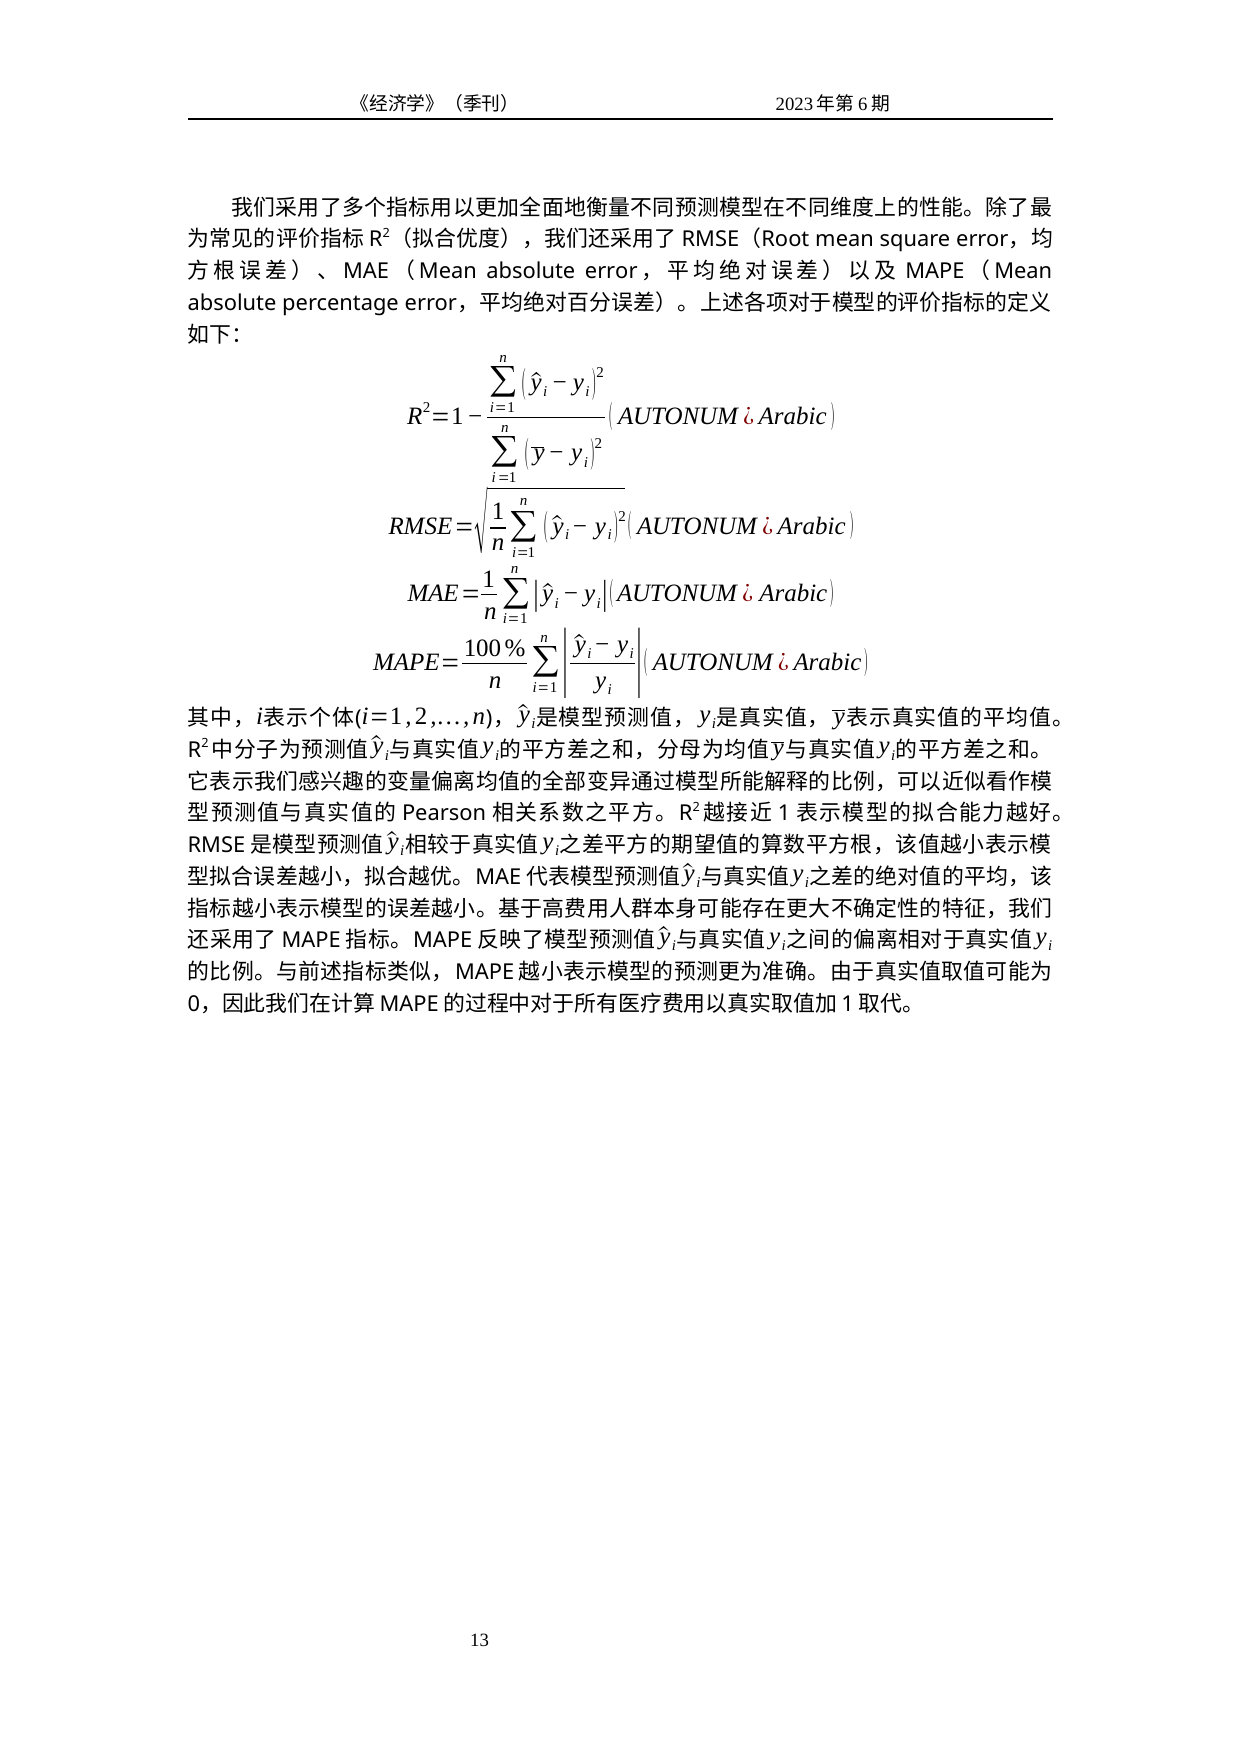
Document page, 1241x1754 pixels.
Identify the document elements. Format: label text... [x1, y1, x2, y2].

text 我们采用了多个指标用以更加全面地衡量不同预测模型在不同维度上的性能。除了最为常见的评价指标R2（拟合优度），我们还采用了RMSE（Root mean square error，均方根误差）、MAE（Mean absolute error，平均绝对误差）以及MAPE（Mean absolute percentage error，平均绝对百分误差）。上述各项对于模型的评价指标的定义如下： [187, 190, 1053, 348]
text 其中，表示个体()，是模型预测值，是真实值，表示真实值的平均值。R2中分子为预测值与真实值的平方差之和，分母为均值与真实值的平方差之和。它表示我们感兴趣的变量偏离均值的全部变异通过模型所能解释的比例，可以近似看作模型预测值与真实值的Pearson相关系数之平方。R2越接近1表示模型的拟合能力越好。RMSE是模型预测值相较于真实值之差平方的期望值的算数平方根，该值越小表示模型拟合误差越小，拟合越优。MAE代表模型预测值与真实值之差的绝对值的平均，该指标越小表示模型的误差越小。基于高费用人群本身可能存在更大不确定性的特征，我们还采用了MAPE指标。MAPE反映了模型预测值与真实值之间的偏离相对于真实值的比例。与前述指标类似，MAPE越小表示模型的预测更为准确。由于真实值取值可能为0，因此我们在计算MAPE的过程中对于所有医疗费用以真实取值加1取代。 [187, 700, 1053, 1018]
